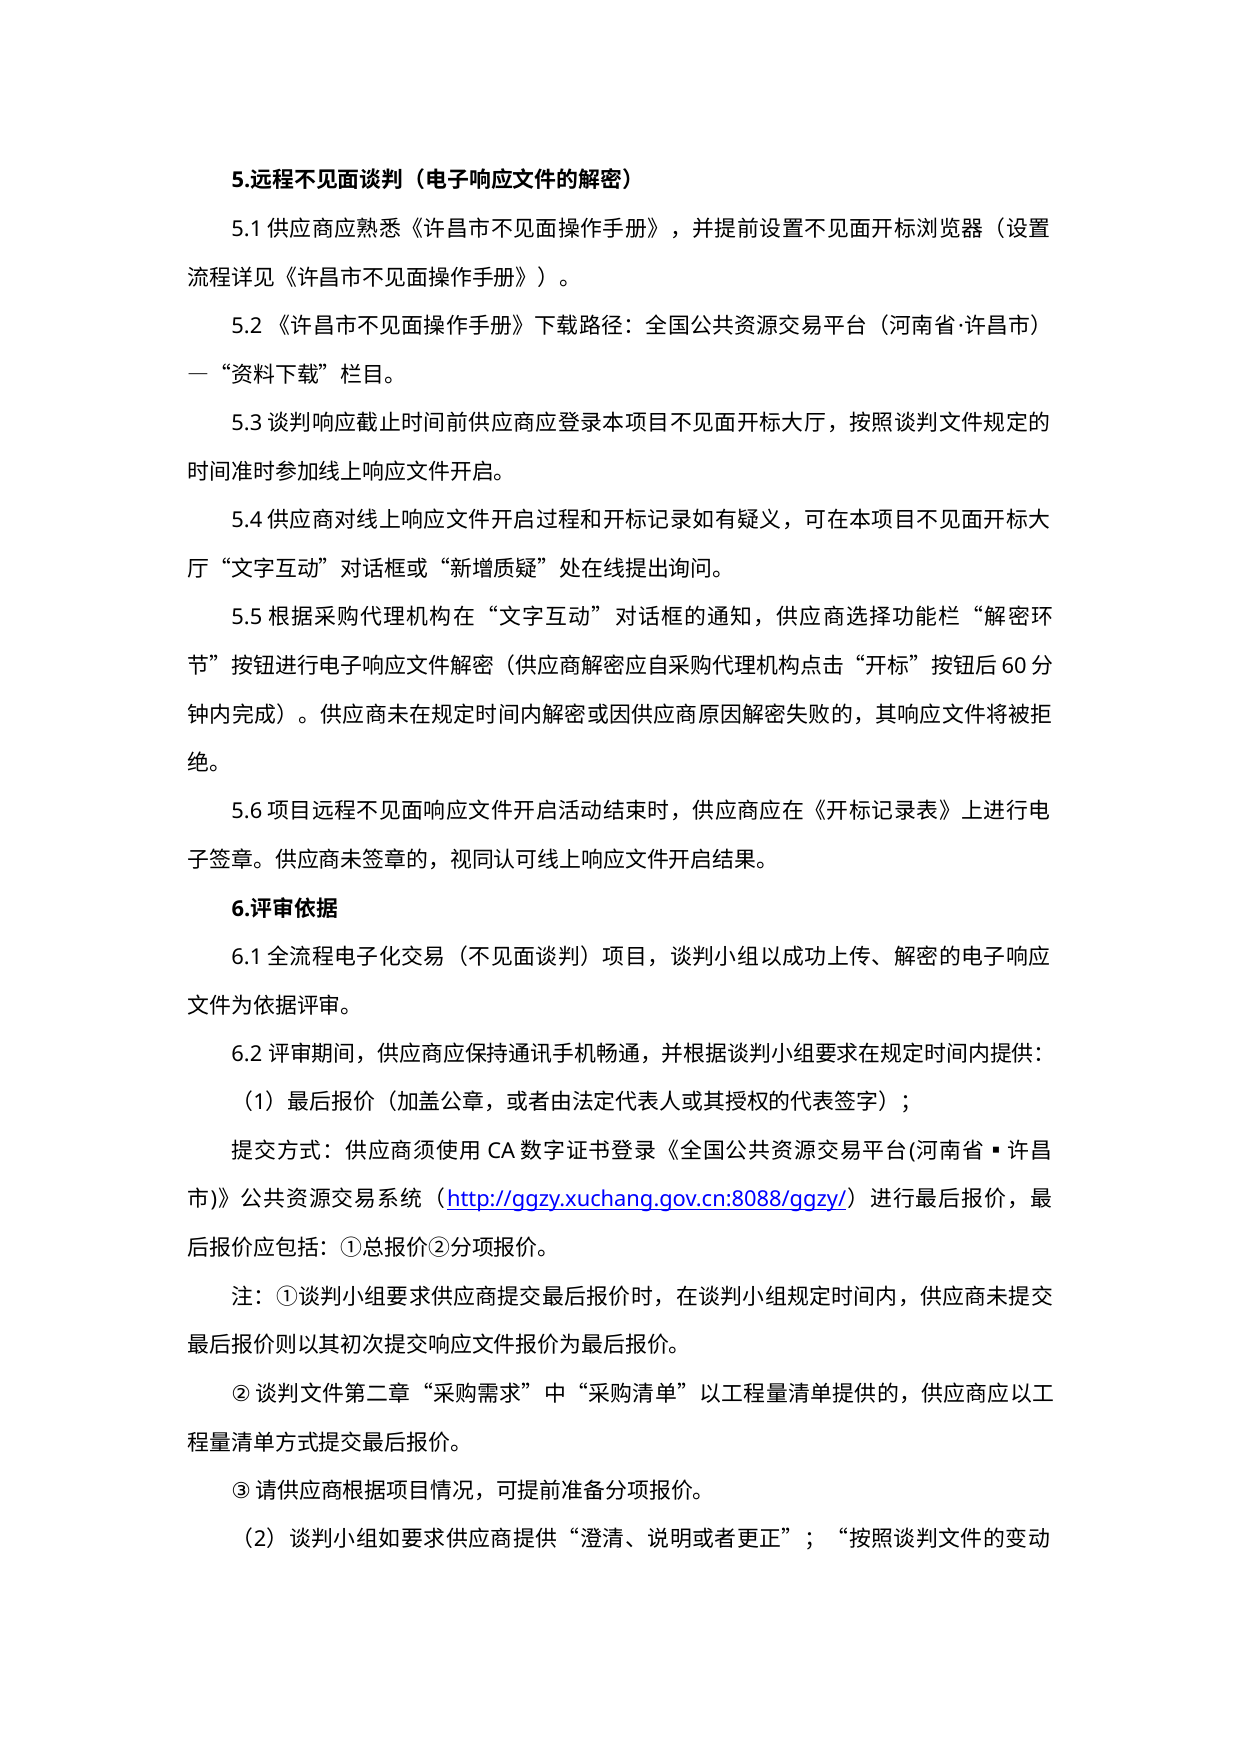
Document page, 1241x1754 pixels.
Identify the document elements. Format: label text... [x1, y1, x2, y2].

text 注：①谈判小组要求供应商提交最后报价时，在谈判小组规定时间内，供应商未提交最后报价则以其初次提交响应文件报价为最后报价。 [187, 1278, 1054, 1359]
text 5.2 《许昌市不见面操作手册》下载路径：全国公共资源交易平台（河南省·许昌市）—“资料下载”栏目。 [187, 307, 1053, 389]
text 5.远程不见面谈判（电子响应文件的解密） [187, 162, 1053, 194]
text 5.1供应商应熟悉《许昌市不见面操作手册》，并提前设置不见面开标浏览器（设置流程详见《许昌市不见面操作手册》）。 [187, 210, 1053, 292]
text ②谈判文件第二章“采购需求”中“采购清单”以工程量清单提供的，供应商应以工程量清单方式提交最后报价。 [187, 1375, 1054, 1457]
text 5.3谈判响应截止时间前供应商应登录本项目不见面开标大厅，按照谈判文件规定的时间准时参加线上响应文件开启。 [187, 404, 1053, 486]
text 5.4供应商对线上响应文件开启过程和开标记录如有疑义，可在本项目不见面开标大厅“文字互动”对话框或“新增质疑”处在线提出询问。 [187, 502, 1053, 583]
text ③请供应商根据项目情况，可提前准备分项报价。 [187, 1472, 1053, 1505]
text 5.6项目远程不见面响应文件开启活动结束时，供应商应在《开标记录表》上进行电子签章。供应商未签章的，视同认可线上响应文件开启结果。 [187, 793, 1053, 874]
text 6.2 评审期间，供应商应保持通讯手机畅通，并根据谈判小组要求在规定时间内提供： [187, 1036, 1053, 1068]
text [187, 1521, 1053, 1553]
text （1）最后报价（加盖公章，或者由法定代表人或其授权的代表签字）； [187, 1084, 1053, 1117]
text 提交方式：供应商须使用CA数字证书登录《全国公共资源交易平台(河南省▪许昌市)》公共资源交易系统（http://ggzy.xuchang.gov.cn:8088/ggzy/）进行最后报价，最后报价应包括：①总报价②分项报价。 [187, 1132, 1053, 1262]
text 5.5根据采购代理机构在“文字互动”对话框的通知，供应商选择功能栏“解密环节”按钮进行电子响应文件解密（供应商解密应自采购代理机构点击“开标”按钮后60分钟内完成）。供应商未在规定时间内解密或因供应商原因解密失败的，其响应文件将被拒绝。 [187, 599, 1053, 777]
text 6.评审依据 [187, 890, 1053, 923]
text 6.1全流程电子化交易（不见面谈判）项目，谈判小组以成功上传、解密的电子响应文件为依据评审。 [187, 939, 1053, 1020]
